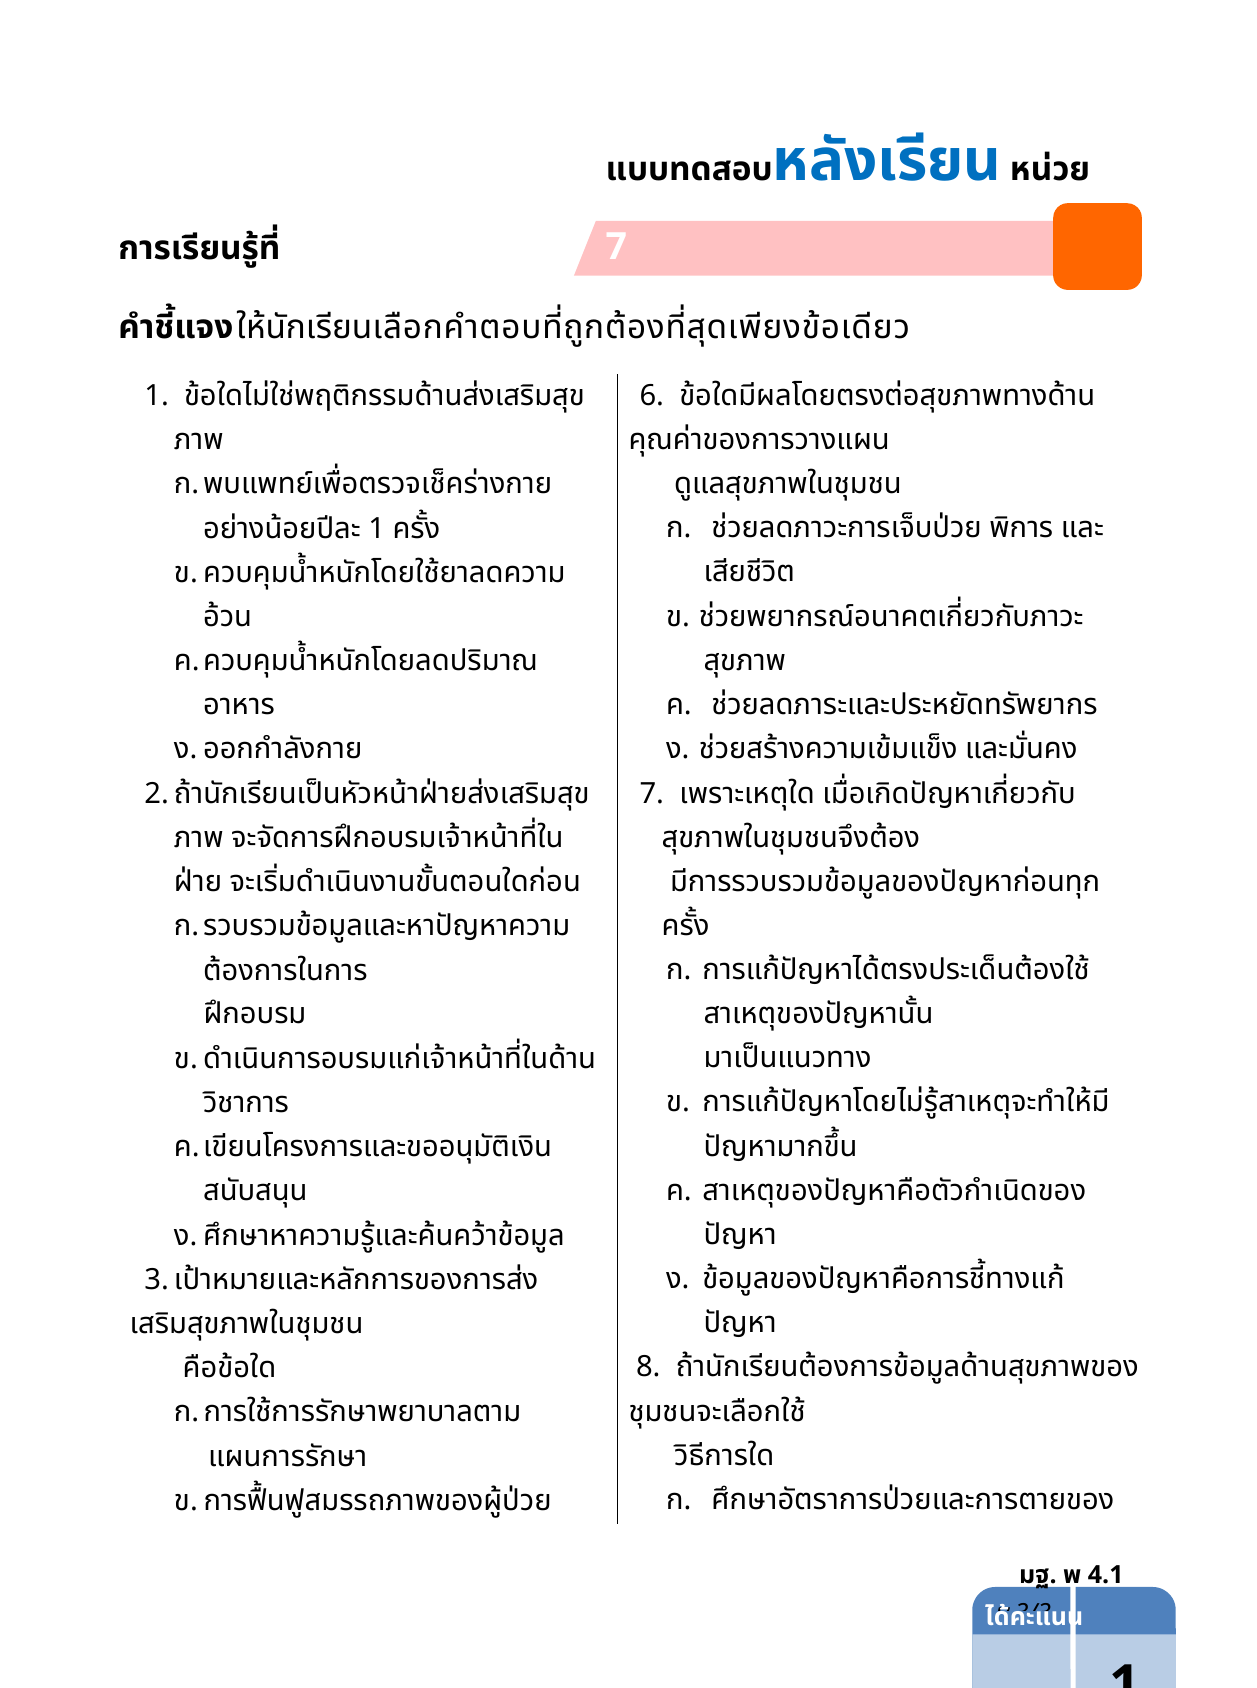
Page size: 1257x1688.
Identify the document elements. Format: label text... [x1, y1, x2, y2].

text คำชี้แจง ให้นักเรียนเลือกคำตอบที่ถูกต้องที่สุดเพียงข้อเดียว [118, 303, 1138, 353]
text แบบทดสอบหลังเรียน หน่วยการเรียนรู้ที่ 7 [118, 118, 1138, 282]
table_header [118, 374, 617, 1523]
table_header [618, 374, 1138, 1523]
